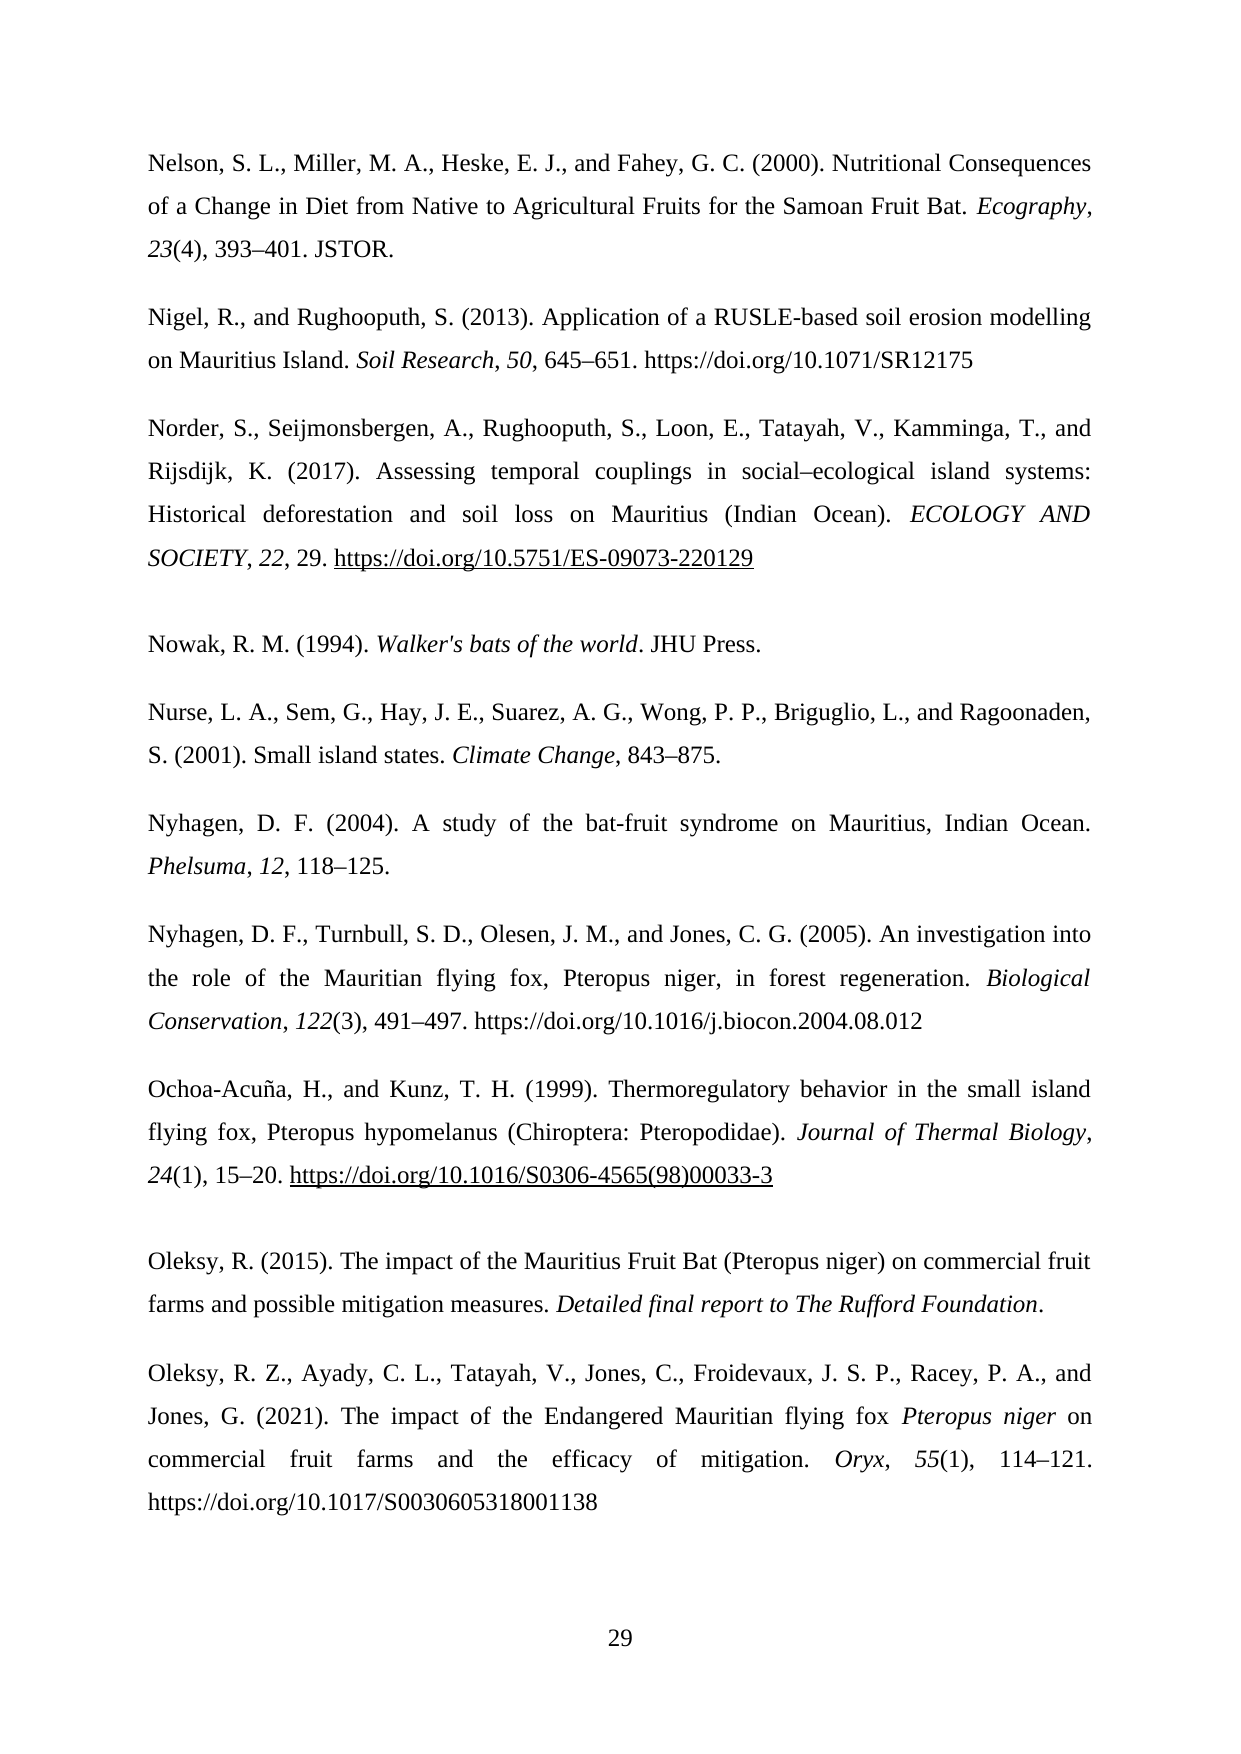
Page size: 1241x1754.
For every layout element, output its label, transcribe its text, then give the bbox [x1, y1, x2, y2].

text Ochoa-Acuña, H., and Kunz, T. H. (1999). Thermoregulatory behavior in the small island flying fox, Pteropus hypomelanus (Chiroptera: Pteropodidae). Journal of Thermal Biology, 24(1), 15–20. https://doi.org/10.1016/S0306-4565(98)00033-3 [148, 1074, 1092, 1189]
text Nowak, R. M. (1994). Walker's bats of the world. JHU Press. [148, 629, 1092, 658]
text Oleksy, R. Z., Ayady, C. L., Tatayah, V., Jones, C., Froidevaux, J. S. P., Racey, P. A., and Jones, G. (2021). The impact of the Endangered Mauritian flying fox Pteropus niger on commercial fruit farms and the efficacy of mitigation. Oryx, 55(1), 114–121. https://doi.org/10.1017/S0030605318001138 [148, 1358, 1092, 1516]
text Nurse, L. A., Sem, G., Hay, J. E., Suarez, A. G., Wong, P. P., Briguglio, L., and Ragoonaden, S. (2001). Small island states. Climate Change, 843–875. [148, 697, 1092, 769]
text Norder, S., Seijmonsbergen, A., Rughooputh, S., Loon, E., Tatayah, V., Kamminga, T., and Rijsdijk, K. (2017). Assessing temporal couplings in social–ecological island systems: Historical deforestation and soil loss on Mauritius (Indian Ocean). ECOLOGY AND SOCIETY, 22, 29. https://doi.org/10.5751/ES-09073-220129 [148, 413, 1092, 571]
text Oleksy, R. (2015). The impact of the Mauritius Fruit Bat (Pteropus niger) on commercial fruit farms and possible mitigation measures. Detailed final report to The Rufford Foundation. [148, 1246, 1092, 1318]
text Nelson, S. L., Miller, M. A., Heske, E. J., and Fahey, G. C. (2000). Nutritional Consequences of a Change in Diet from Native to Agricultural Fruits for the Samoan Fruit Bat. Ecography, 23(4), 393–401. JSTOR. [148, 148, 1092, 263]
text Nigel, R., and Rughooputh, S. (2013). Application of a RUSLE-based soil erosion modelling on Mauritius Island. Soil Research, 50, 645–651. https://doi.org/10.1071/SR12175 [148, 302, 1092, 374]
text Nyhagen, D. F., Turnbull, S. D., Olesen, J. M., and Jones, C. G. (2005). An investigation into the role of the Mauritian flying fox, Pteropus niger, in forest regeneration. Biological Conservation, 122(3), 491–497. https://doi.org/10.1016/j.biocon.2004.08.012 [148, 919, 1092, 1034]
text Nyhagen, D. F. (2004). A study of the bat-fruit syndrome on Mauritius, Indian Ocean. Phelsuma, 12, 118–125. [148, 808, 1092, 880]
